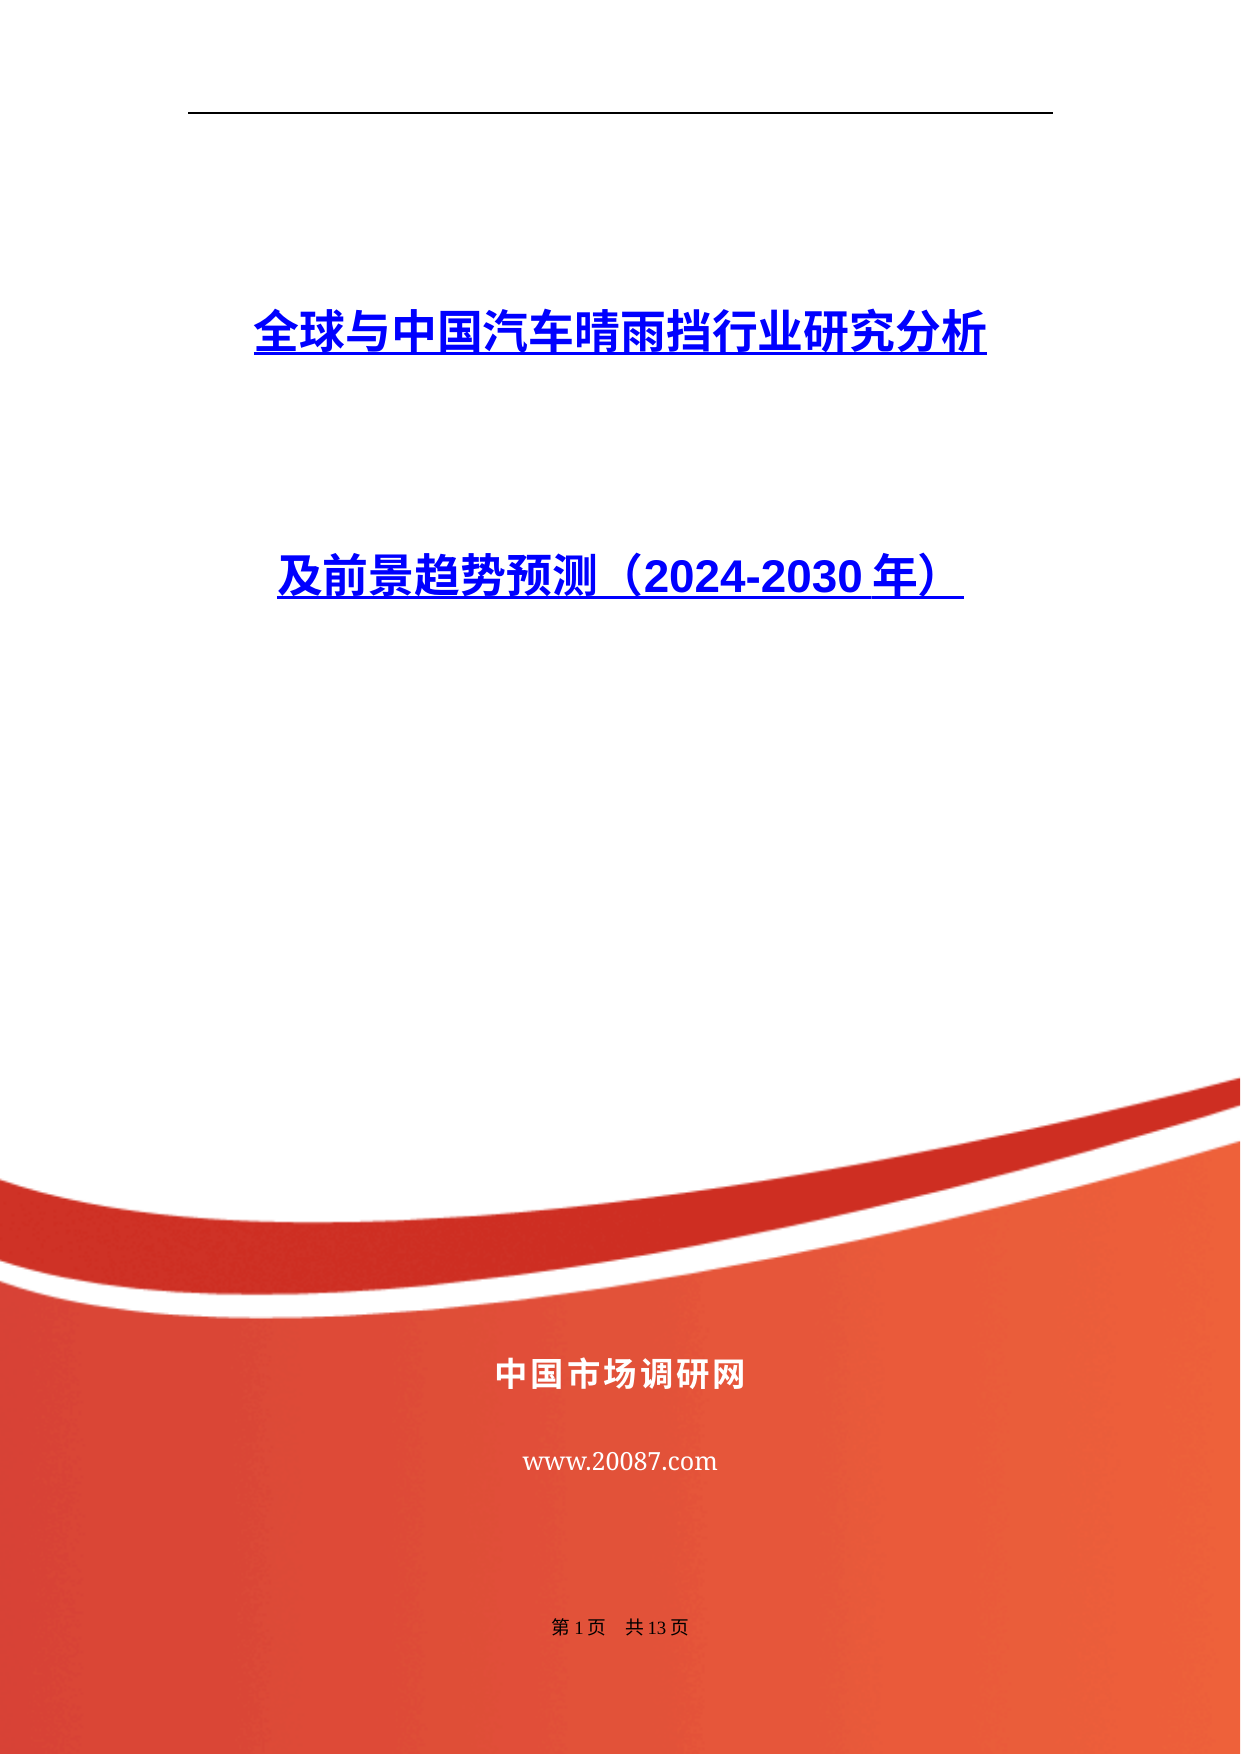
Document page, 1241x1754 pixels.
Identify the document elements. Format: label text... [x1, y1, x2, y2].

picture [0, 1006, 1241, 1754]
table_header 全球与中国汽车晴雨挡行业研究分析及前景趋势预测（2024-2030年） [188, 207, 1053, 773]
text www.20087.com [187, 1428, 1053, 1493]
subtitle 中国市场调研网 [187, 1339, 1053, 1404]
